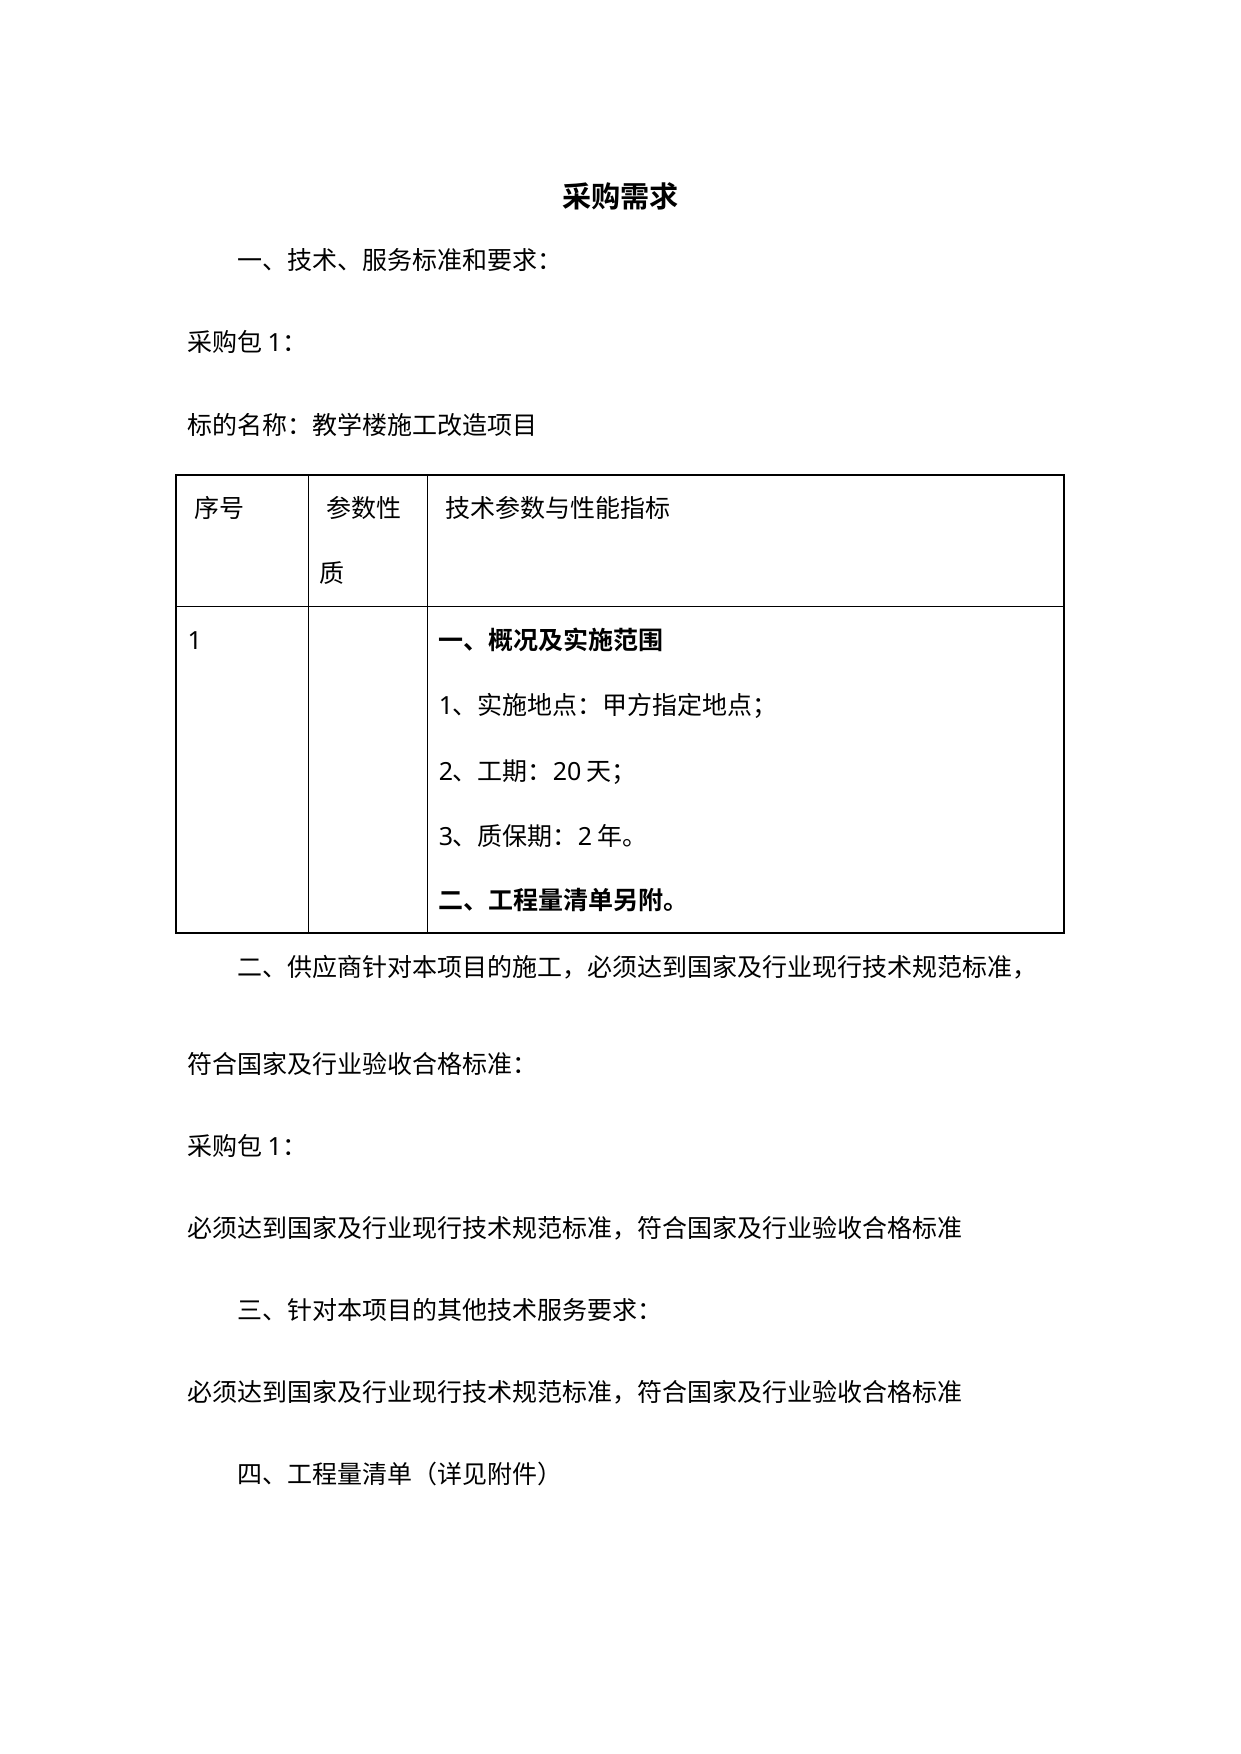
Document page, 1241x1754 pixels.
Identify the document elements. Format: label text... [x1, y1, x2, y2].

table_header 技术参数与性能指标 [428, 476, 1063, 606]
text 采购需求 [187, 162, 1053, 227]
table_cell 1 [177, 607, 308, 932]
table_cell [309, 607, 427, 932]
table_header 参数性质 [309, 476, 427, 606]
text 一、技术、服务标准和要求： [187, 227, 1053, 292]
text 必须达到国家及行业现行技术规范标准，符合国家及行业验收合格标准 [187, 1195, 1053, 1260]
text 必须达到国家及行业现行技术规范标准，符合国家及行业验收合格标准 [187, 1359, 1053, 1424]
text 采购包1： [187, 309, 1053, 374]
text 二、供应商针对本项目的施工，必须达到国家及行业现行技术规范标准，符合国家及行业验收合格标准： [187, 934, 1053, 1096]
table_header 序号 [177, 476, 308, 606]
text 三、针对本项目的其他技术服务要求： [187, 1277, 1053, 1342]
text 四、工程量清单（详见附件） [187, 1441, 1053, 1506]
table_cell 一、概况及实施范围 1、实施地点：甲方指定地点； 2、工期：20天； 3、质保期：2年。 二、工程量清单另附。 [428, 607, 1063, 932]
text 标的名称：教学楼施工改造项目 [187, 391, 1053, 456]
text 采购包1： [187, 1113, 1053, 1178]
